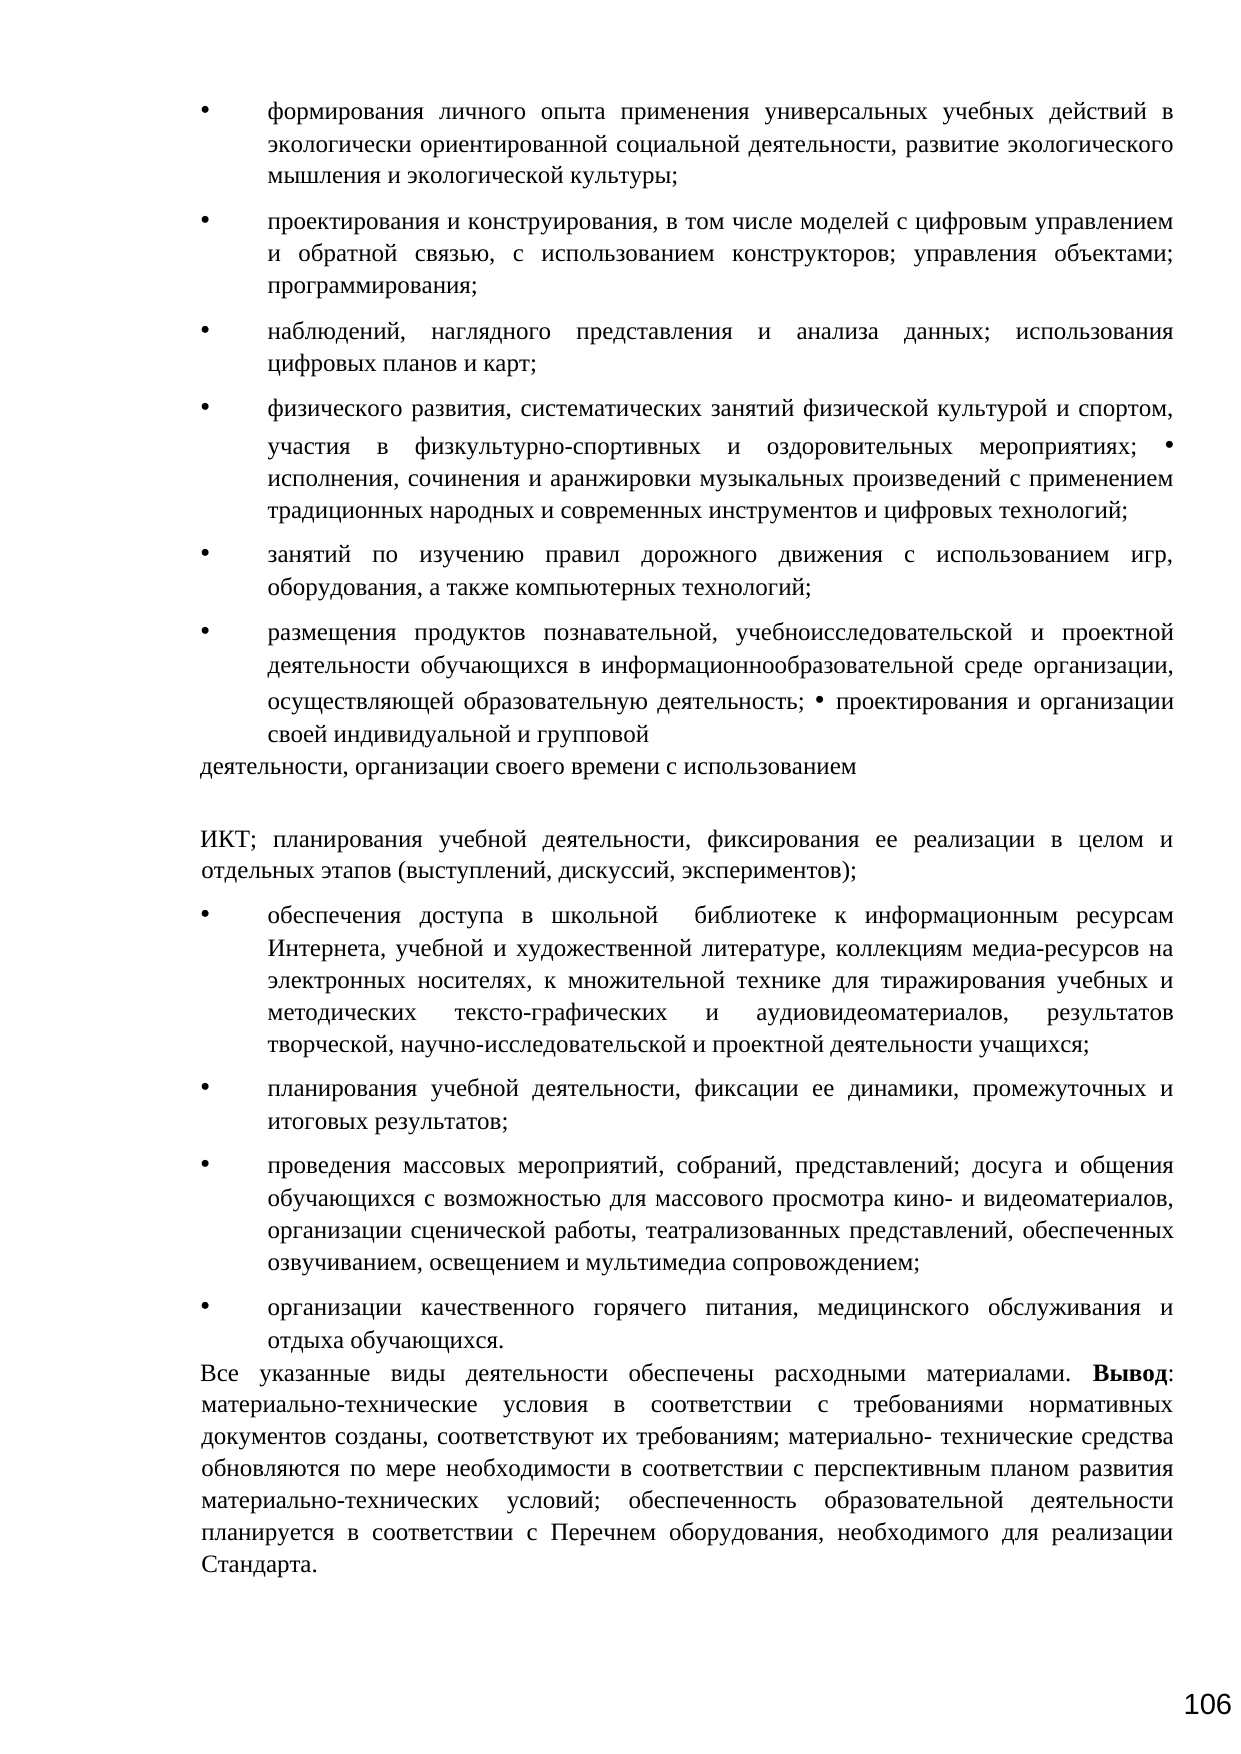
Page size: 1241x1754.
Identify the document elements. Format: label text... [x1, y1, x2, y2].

list наблюдений, наглядного представления и анализа данных; использования цифровых планов и карт; [200, 312, 1174, 377]
text Все указанные виды деятельности обеспечены расходными материалами. Вывод: материально-технические условия в соответствии с требованиями нормативных документов созданы, соответствуют их требованиям; материально- технические средства обновляются по мере необходимости в соответствии с перспективным планом развития материально-технических условий; обеспеченность образовательной деятельности планируется в соответствии с Перечнем оборудования, необходимого для реализации Стандарта. [200, 1358, 1174, 1578]
list проектирования и конструирования, в том числе моделей с цифровым управлением и обратной связью, с использованием конструкторов; управления объектами; программирования; [200, 202, 1174, 299]
text ИКТ; планирования учебной деятельности, фиксирования ее реализации в целом и отдельных этапов (выступлений, дискуссий, экспериментов); [200, 824, 1174, 884]
list занятий по изучению правил дорожного движения с использованием игр, оборудования, а также компьютерных технологий; [200, 536, 1174, 601]
list проведения массовых мероприятий, собраний, представлений; досуга и общения обучающихся с возможностью для массового просмотра кино- и видеоматериалов, организации сценической работы, театрализованных представлений, обеспеченных озвучиванием, освещением и мультимедиа сопровождением; [200, 1147, 1174, 1276]
list организации качественного горячего питания, медицинского обслуживания и отдыха обучающихся. [200, 1288, 1174, 1354]
text деятельности, организации своего времени с использованием [200, 751, 1174, 780]
list физического развития, систематических занятий физической культурой и спортом, участия в физкультурно-спортивных и оздоровительных мероприятиях; • исполнения, сочинения и аранжировки музыкальных произведений с применением традиционных народных и современных инструментов и цифровых технологий; [200, 389, 1174, 524]
list формирования личного опыта применения универсальных учебных действий в экологически ориентированной социальной деятельности, развитие экологического мышления и экологической культуры; [200, 92, 1174, 189]
list размещения продуктов познавательной, учебноисследовательской и проектной деятельности обучающихся в информационнообразовательной среде организации, осуществляющей образовательную деятельность; • проектирования и организации своей индивидуальной и групповой [200, 613, 1174, 748]
list планирования учебной деятельности, фиксации ее динамики, промежуточных и итоговых результатов; [200, 1069, 1174, 1135]
list обеспечения доступа в школьной библиотеке к информационным ресурсам Интернета, учебной и художественной литературе, коллекциям медиа-ресурсов на электронных носителях, к множительной технике для тиражирования учебных и методических тексто-графических и аудиовидеоматериалов, результатов творческой, научно-исследовательской и проектной деятельности учащихся; [200, 896, 1174, 1057]
